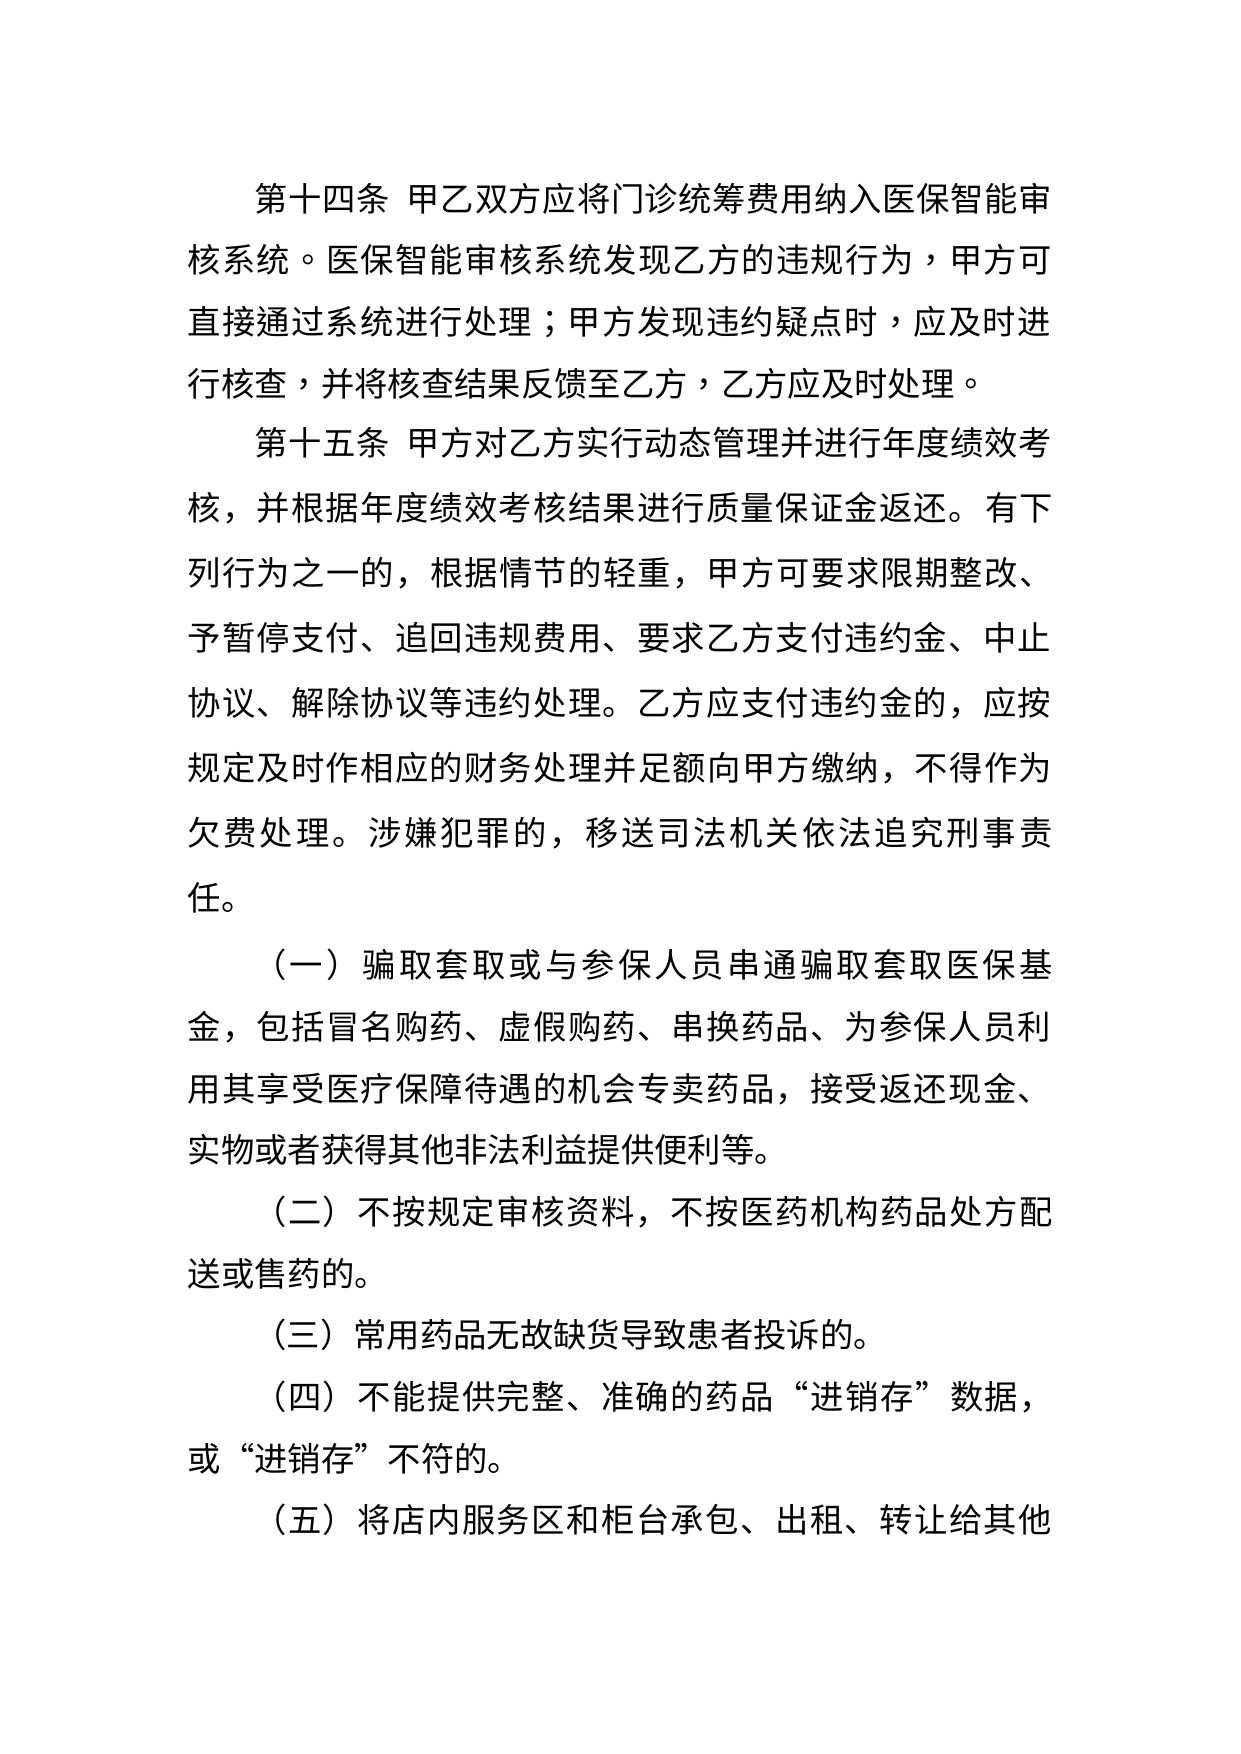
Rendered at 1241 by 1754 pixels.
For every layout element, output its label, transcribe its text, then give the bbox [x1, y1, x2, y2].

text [187, 1484, 1053, 1545]
text 第十五条 甲方对乙方实行动态管理并进行年度绩效考核，并根据年度绩效考核结果进行质量保证金返还。有下列行为之一的，根据情节的轻重，甲方可要求限期整改、予暂停支付、追回违规费用、要求乙方支付违约金、中止协议、解除协议等违约处理。乙方应支付违约金的，应按规定及时作相应的财务处理并足额向甲方缴纳，不得作为欠费处理。涉嫌犯罪的，移送司法机关依法追究刑事责任。 [187, 409, 1053, 929]
text （四）不能提供完整、准确的药品“进销存”数据，或“进销存”不符的。 [187, 1360, 1053, 1484]
list 第十四条 甲乙双方应将门诊统筹费用纳入医保智能审核系统。医保智能审核系统发现乙方的违规行为，甲方可直接通过系统进行处理；甲方发现违约疑点时，应及时进行核查，并将核查结果反馈至乙方，乙方应及时处理。 [187, 162, 1053, 409]
text （一）骗取套取或与参保人员串通骗取套取医保基金，包括冒名购药、虚假购药、串换药品、为参保人员利用其享受医疗保障待遇的机会专卖药品，接受返还现金、实物或者获得其他非法利益提供便利等。 [187, 929, 1053, 1175]
text （二）不按规定审核资料，不按医药机构药品处方配送或售药的。 [187, 1175, 1053, 1299]
text （三）常用药品无故缺货导致患者投诉的。 [187, 1299, 1053, 1360]
